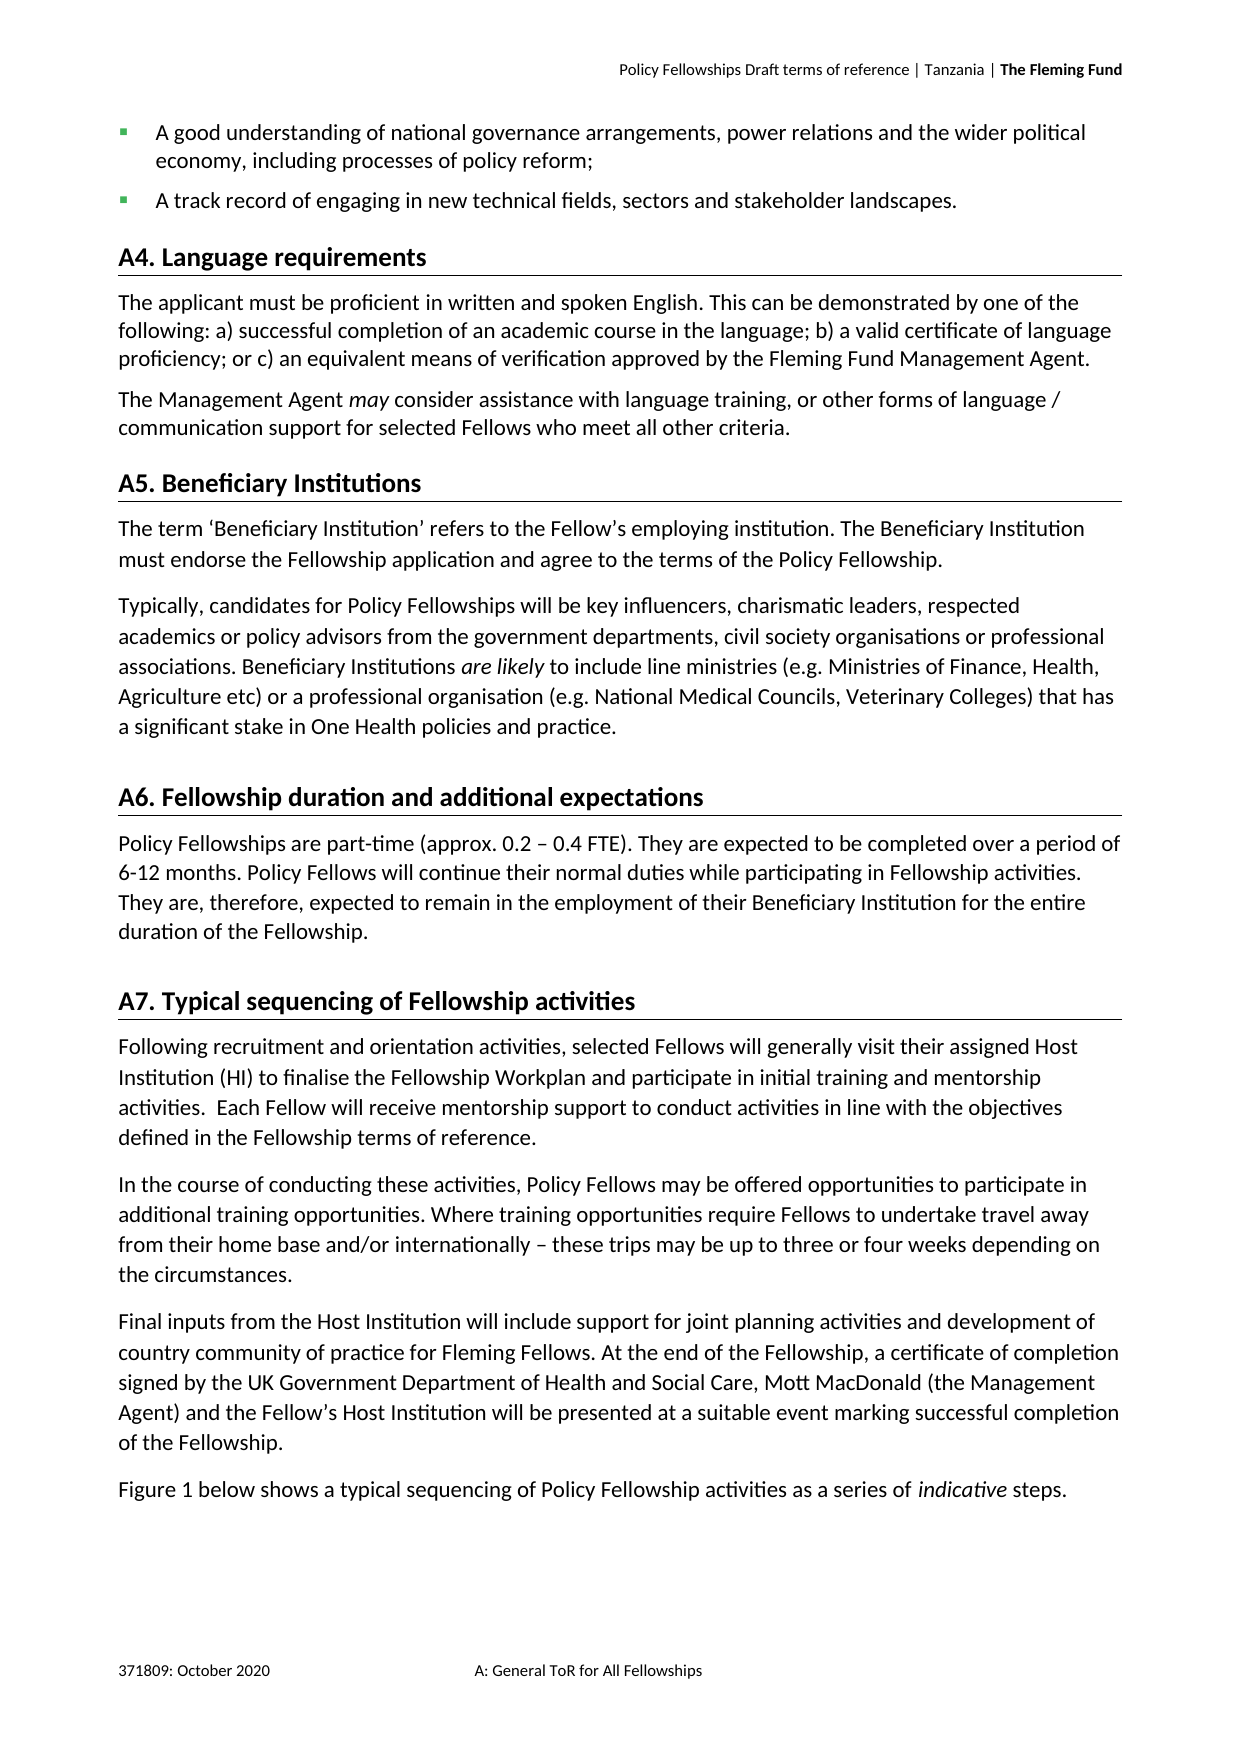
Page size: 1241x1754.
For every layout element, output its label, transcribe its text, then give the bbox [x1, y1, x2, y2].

list A good understanding of national governance arrangements, power relations and the wider political economy, including processes of policy reform; [118, 118, 1122, 174]
text Final inputs from the Host Institution will include support for joint planning activities and development of country community of practice for Fleming Fellows. At the end of the Fellowship, a certificate of completion signed by the UK Government Department of Health and Social Care, Mott MacDonald (the Management Agent) and the Fellow’s Host Institution will be presented at a suitable event marking successful completion of the Fellowship. [118, 1307, 1122, 1456]
text A7. Typical sequencing of Fellowship activities [118, 984, 1122, 1019]
text A5. Beneficiary Institutions [118, 466, 1122, 501]
text The Management Agent may consider assistance with language training, or other forms of language / communication support for selected Fellows who meet all other criteria. [118, 385, 1122, 441]
text The applicant must be proficient in written and spoken English. This can be demonstrated by one of the following: a) successful completion of an academic course in the language; b) a valid certificate of language proficiency; or c) an equivalent means of verification approved by the Fleming Fund Management Agent. [118, 288, 1122, 372]
text Figure 1 below shows a typical sequencing of Policy Fellowship activities as a series of indicative steps. [118, 1475, 1122, 1503]
text Following recruitment and orientation activities, selected Fellows will generally visit their assigned Host Institution (HI) to finalise the Fellowship Workplan and participate in initial training and mentorship activities. Each Fellow will receive mentorship support to conduct activities in line with the objectives defined in the Fellowship terms of reference. [118, 1032, 1122, 1151]
text In the course of conducting these activities, Policy Fellows may be offered opportunities to participate in additional training opportunities. Where training opportunities require Fellows to undertake travel away from their home base and/or internationally – these trips may be up to three or four weeks depending on the circumstances. [118, 1170, 1122, 1289]
text Policy Fellowships are part-time (approx. 0.2 – 0.4 FTE). They are expected to be completed over a period of 6-12 months. Policy Fellows will continue their normal duties while participating in Fellowship activities. They are, therefore, expected to remain in the employment of their Beneficiary Institution for the entire duration of the Fellowship. [118, 829, 1122, 945]
text The term ‘Beneficiary Institution’ refers to the Fellow’s employing institution. The Beneficiary Institution must endorse the Fellowship application and agree to the terms of the Policy Fellowship. [118, 514, 1122, 573]
list A track record of engaging in new technical fields, sectors and stakeholder landscapes. [118, 187, 1122, 215]
text A6. Fellowship duration and additional expectations [118, 780, 1122, 815]
text A4. Language requirements [118, 240, 1122, 275]
text Typically, candidates for Policy Fellowships will be key influencers, charismatic leaders, respected academics or policy advisors from the government departments, civil society organisations or professional associations. Beneficiary Institutions are likely to include line ministries (e.g. Ministries of Finance, Health, Agriculture etc) or a professional organisation (e.g. National Medical Councils, Veterinary Colleges) that has a significant stake in One Health policies and practice. [118, 592, 1122, 741]
